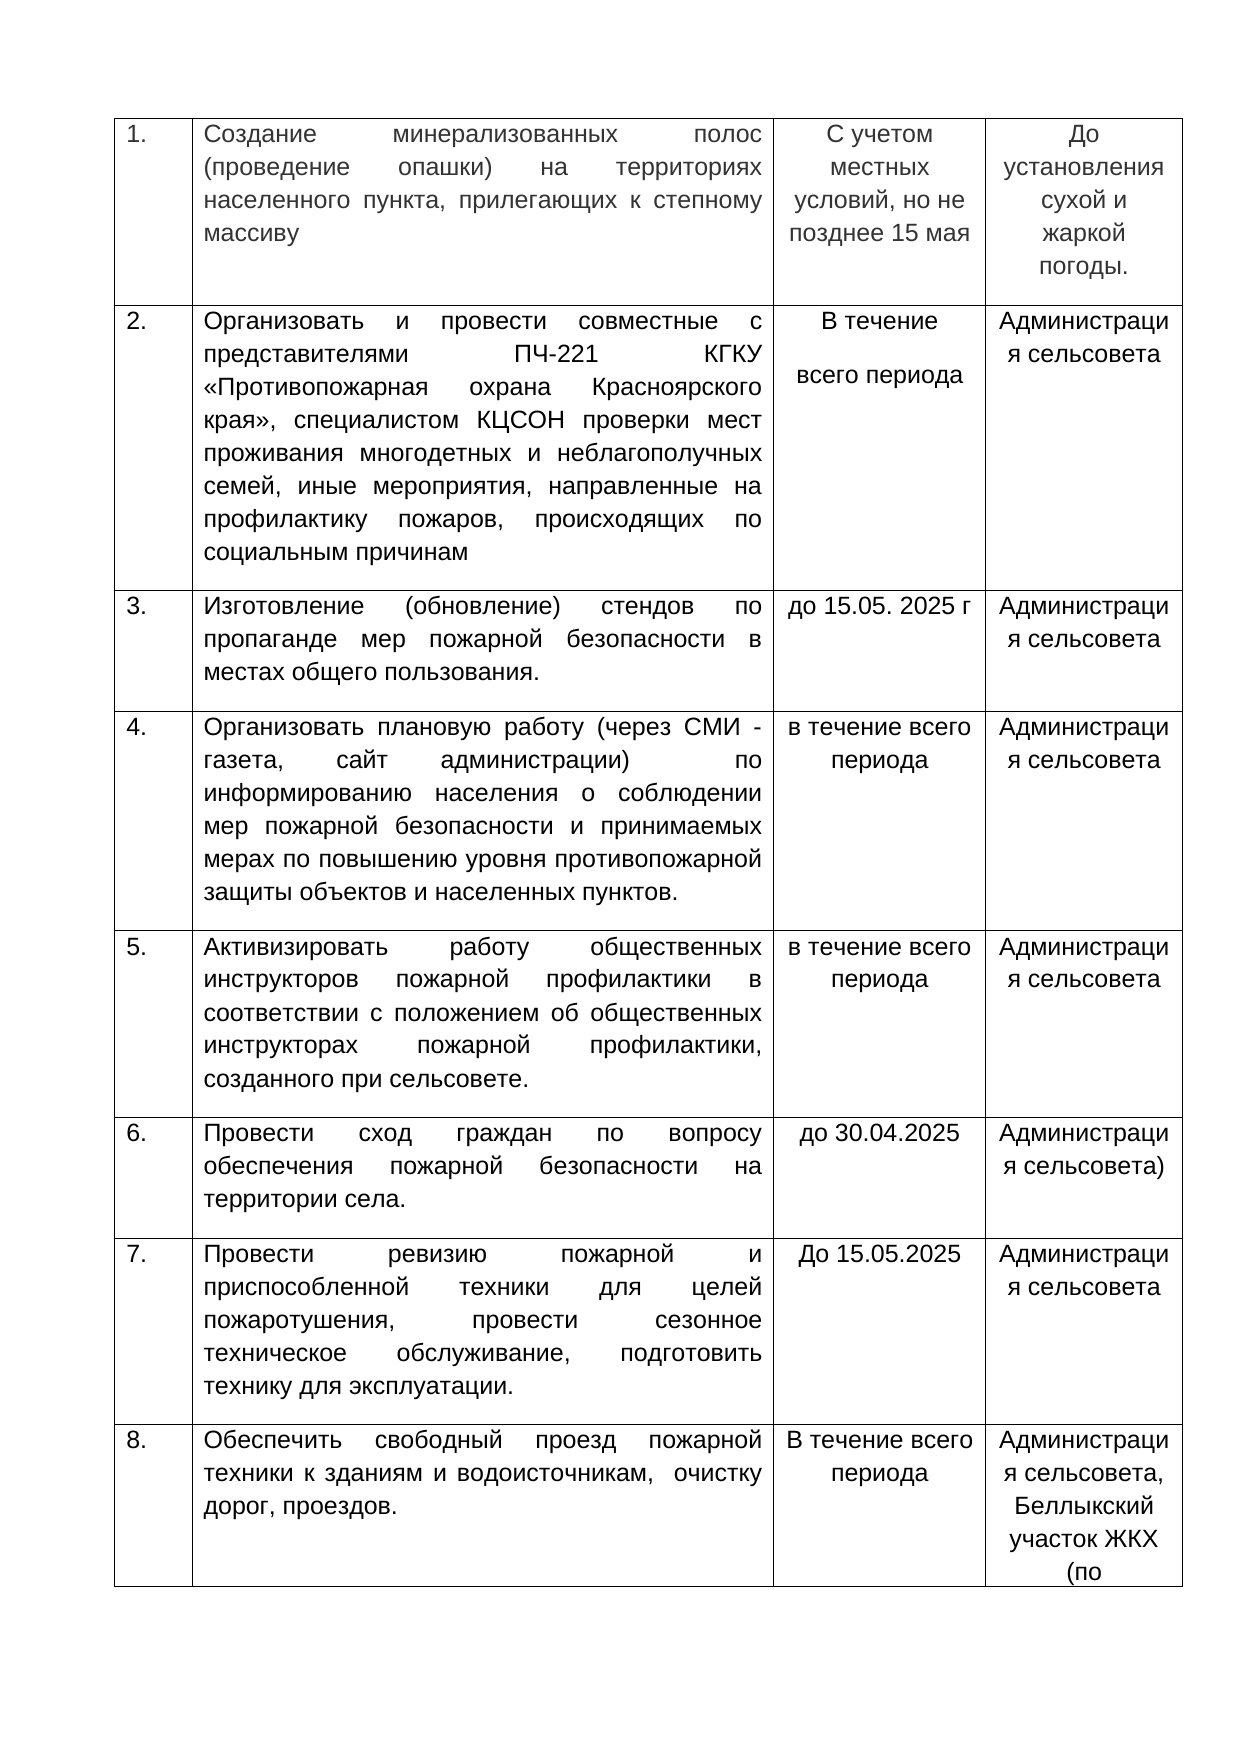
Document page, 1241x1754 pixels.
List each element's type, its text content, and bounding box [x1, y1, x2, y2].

table_cell Организовать плановую работу (через СМИ - газета, сайт администрации) по информированию населения о соблюдении мер пожарной безопасности и принимаемых мерах по повышению уровня противопожарной защиты объектов и населенных пунктов. [193, 712, 773, 930]
table_cell 8. [115, 1425, 192, 1586]
table_cell С учетом местных условий, но не позднее 15 мая [774, 119, 985, 305]
table_cell Администрация сельсовета [986, 591, 1182, 711]
table_cell 2. [115, 306, 192, 590]
table_cell Организовать и провести совместные с представителями ПЧ-221 КГКУ «Противопожарная охрана Красноярского края», специалистом КЦСОН проверки мест проживания многодетных и неблагополучных семей, иные мероприятия, направленные на профилактику пожаров, происходящих по социальным причинам [193, 306, 773, 590]
table_cell Администрация сельсовета [986, 931, 1182, 1117]
table_cell Изготовление (обновление) стендов по пропаганде мер пожарной безопасности в местах общего пользования. [193, 591, 773, 711]
table_cell в течение всего периода [774, 931, 985, 1117]
table_cell До 15.05.2025 [774, 1239, 985, 1424]
table_cell Администрация сельсовета [986, 712, 1182, 930]
table_cell 5. [115, 931, 192, 1117]
table_cell 3. [115, 591, 192, 711]
table_cell Создание минерализованных полос (проведение опашки) на территориях населенного пункта, прилегающих к степному массиву [193, 119, 773, 305]
table_cell 6. [115, 1118, 192, 1237]
table_cell в течение всего периода [774, 712, 985, 930]
table_cell Провести сход граждан по вопросу обеспечения пожарной безопасности на территории села. [193, 1118, 773, 1237]
table_cell Провести ревизию пожарной и приспособленной техники для целей пожаротушения, провести сезонное техническое обслуживание, подготовить технику для эксплуатации. [193, 1239, 773, 1424]
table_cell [193, 1425, 773, 1586]
table_cell 1. [115, 119, 192, 305]
table_cell Администрация сельсовета [986, 306, 1182, 590]
table_cell до 30.04.2025 [774, 1118, 985, 1237]
table_cell Администрация сельсовета) [986, 1118, 1182, 1237]
table_cell В течение всего периода [774, 306, 985, 590]
table_cell 7. [115, 1239, 192, 1424]
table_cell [986, 1425, 1182, 1586]
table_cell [774, 1425, 985, 1586]
table_cell 4. [115, 712, 192, 930]
table_cell до 15.05. 2025 г [774, 591, 985, 711]
table_cell Активизировать работу общественных инструкторов пожарной профилактики в соответствии с положением об общественных инструкторах пожарной профилактики, созданного при сельсовете. [193, 931, 773, 1117]
table_cell Администрация сельсовета [986, 1239, 1182, 1424]
table_cell До установления сухой и жаркой погоды. [986, 119, 1182, 305]
